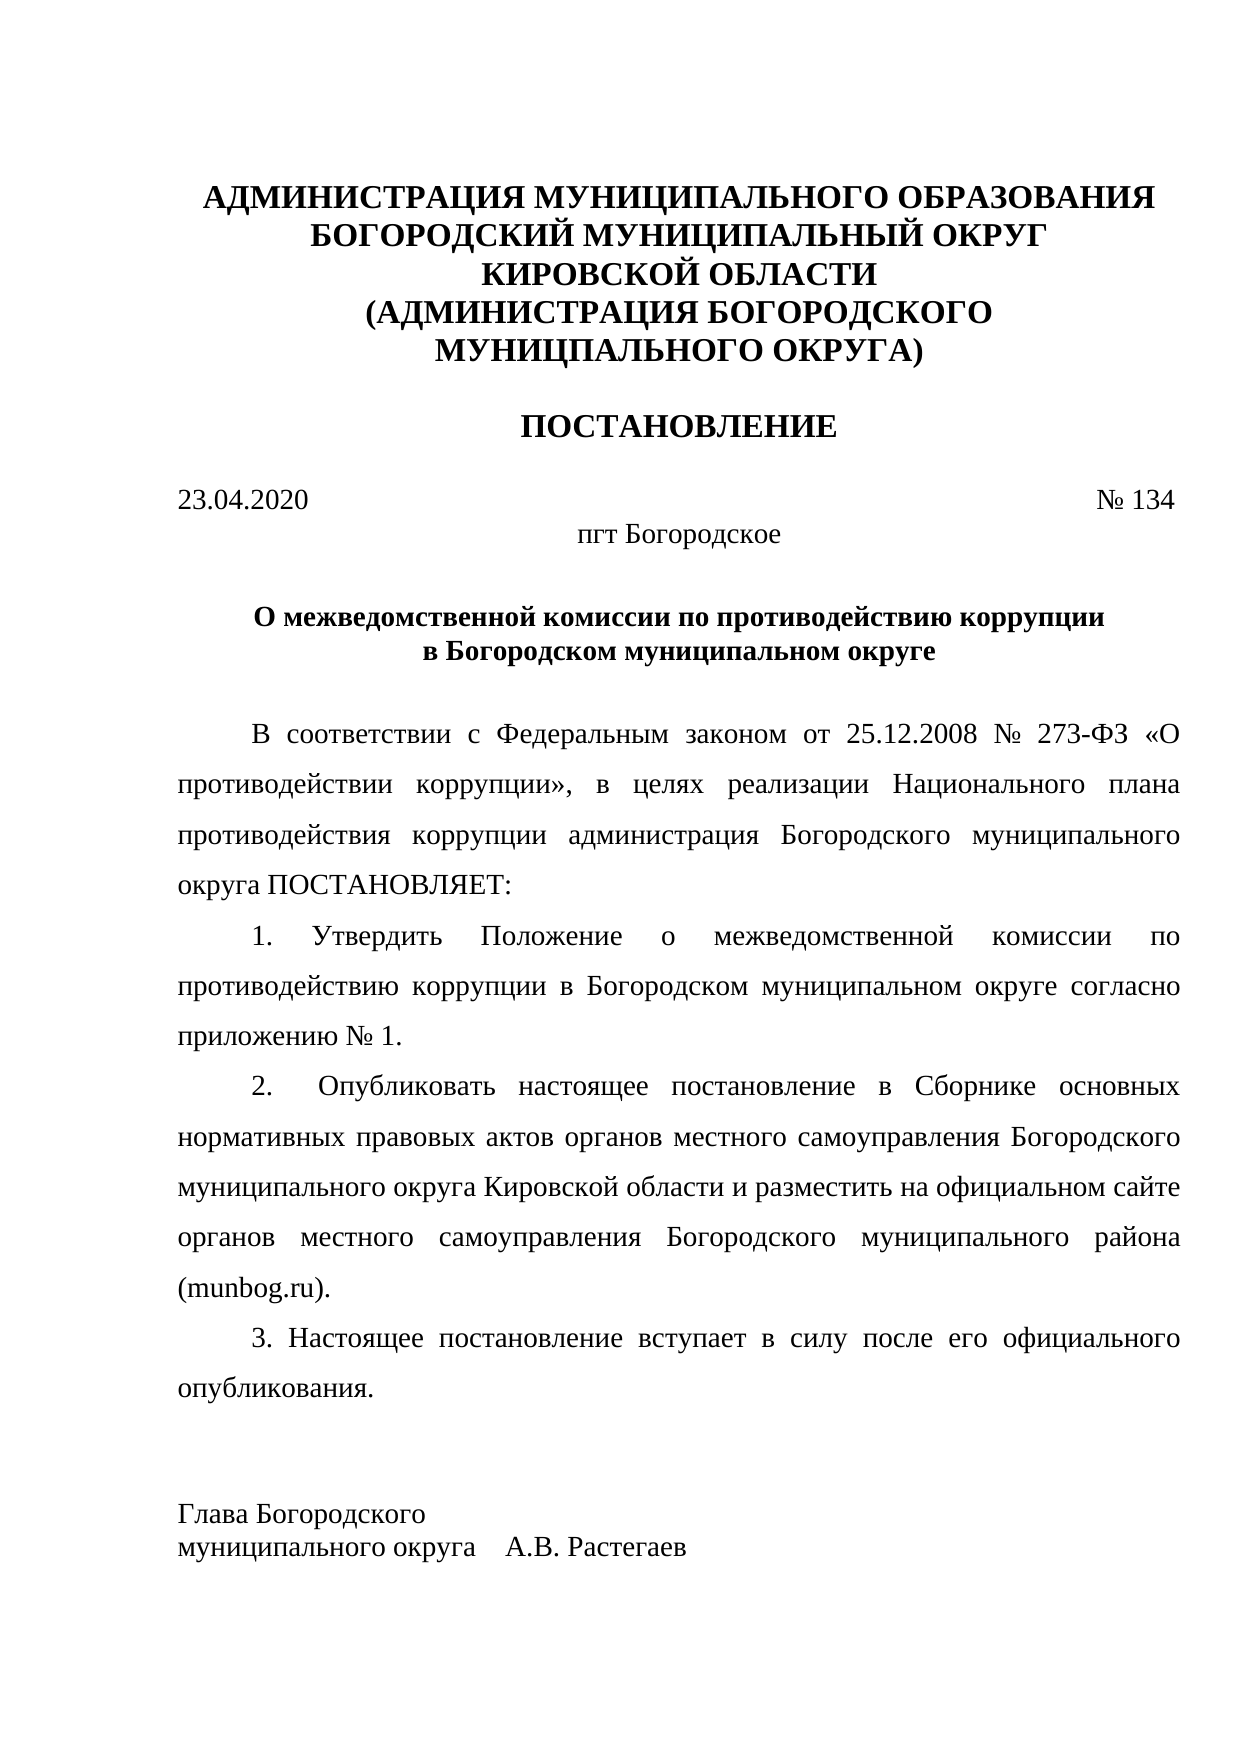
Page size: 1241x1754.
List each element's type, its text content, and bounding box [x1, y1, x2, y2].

text В соответствии с Федеральным законом от 25.12.2008 № 273-ФЗ «О противодействии коррупции», в целях реализации Национального плана противодействия коррупции администрация Богородского муниципального округа ПОСТАНОВЛЯЕТ: [177, 716, 1181, 901]
text Глава Богородского [177, 1496, 1181, 1529]
text пгт Богородское [177, 516, 1181, 549]
text О межведомственной комиссии по противодействию коррупции [177, 599, 1181, 633]
text ПОСТАНОВЛЕНИЕ [177, 406, 1181, 445]
text 2. Опубликовать настоящее постановление в Сборнике основных нормативных правовых актов органов местного самоуправления Богородского муниципального округа Кировской области и разместить на официальном сайте органов местного самоуправления Богородского муниципального района (munbog.ru). [177, 1068, 1181, 1303]
text (АДМИНИСТРАЦИЯ БОГОРОДСКОГО [177, 292, 1181, 331]
text муниципального округа А.В. Растегаев [177, 1529, 1181, 1563]
text АДМИНИСТРАЦИЯ МУНИЦИПАЛЬНОГО ОБРАЗОВАНИЯ БОГОРОДСКИЙ МУНИЦИПАЛЬНЫЙ ОКРУГ [177, 177, 1181, 254]
text МУНИЦПАЛЬНОГО ОКРУГА) [177, 331, 1181, 369]
text КИРОВСКОЙ ОБЛАСТИ [177, 254, 1181, 292]
text в Богородском муниципальном округе [177, 633, 1181, 666]
text 1. Утвердить Положение о межведомственной комиссии по противодействию коррупции в Богородском муниципальном округе согласно приложению № 1. [177, 918, 1181, 1052]
text 23.04.2020 № 134 [177, 482, 1181, 516]
text 3. Настоящее постановление вступает в силу после его официального опубликования. [177, 1320, 1181, 1404]
